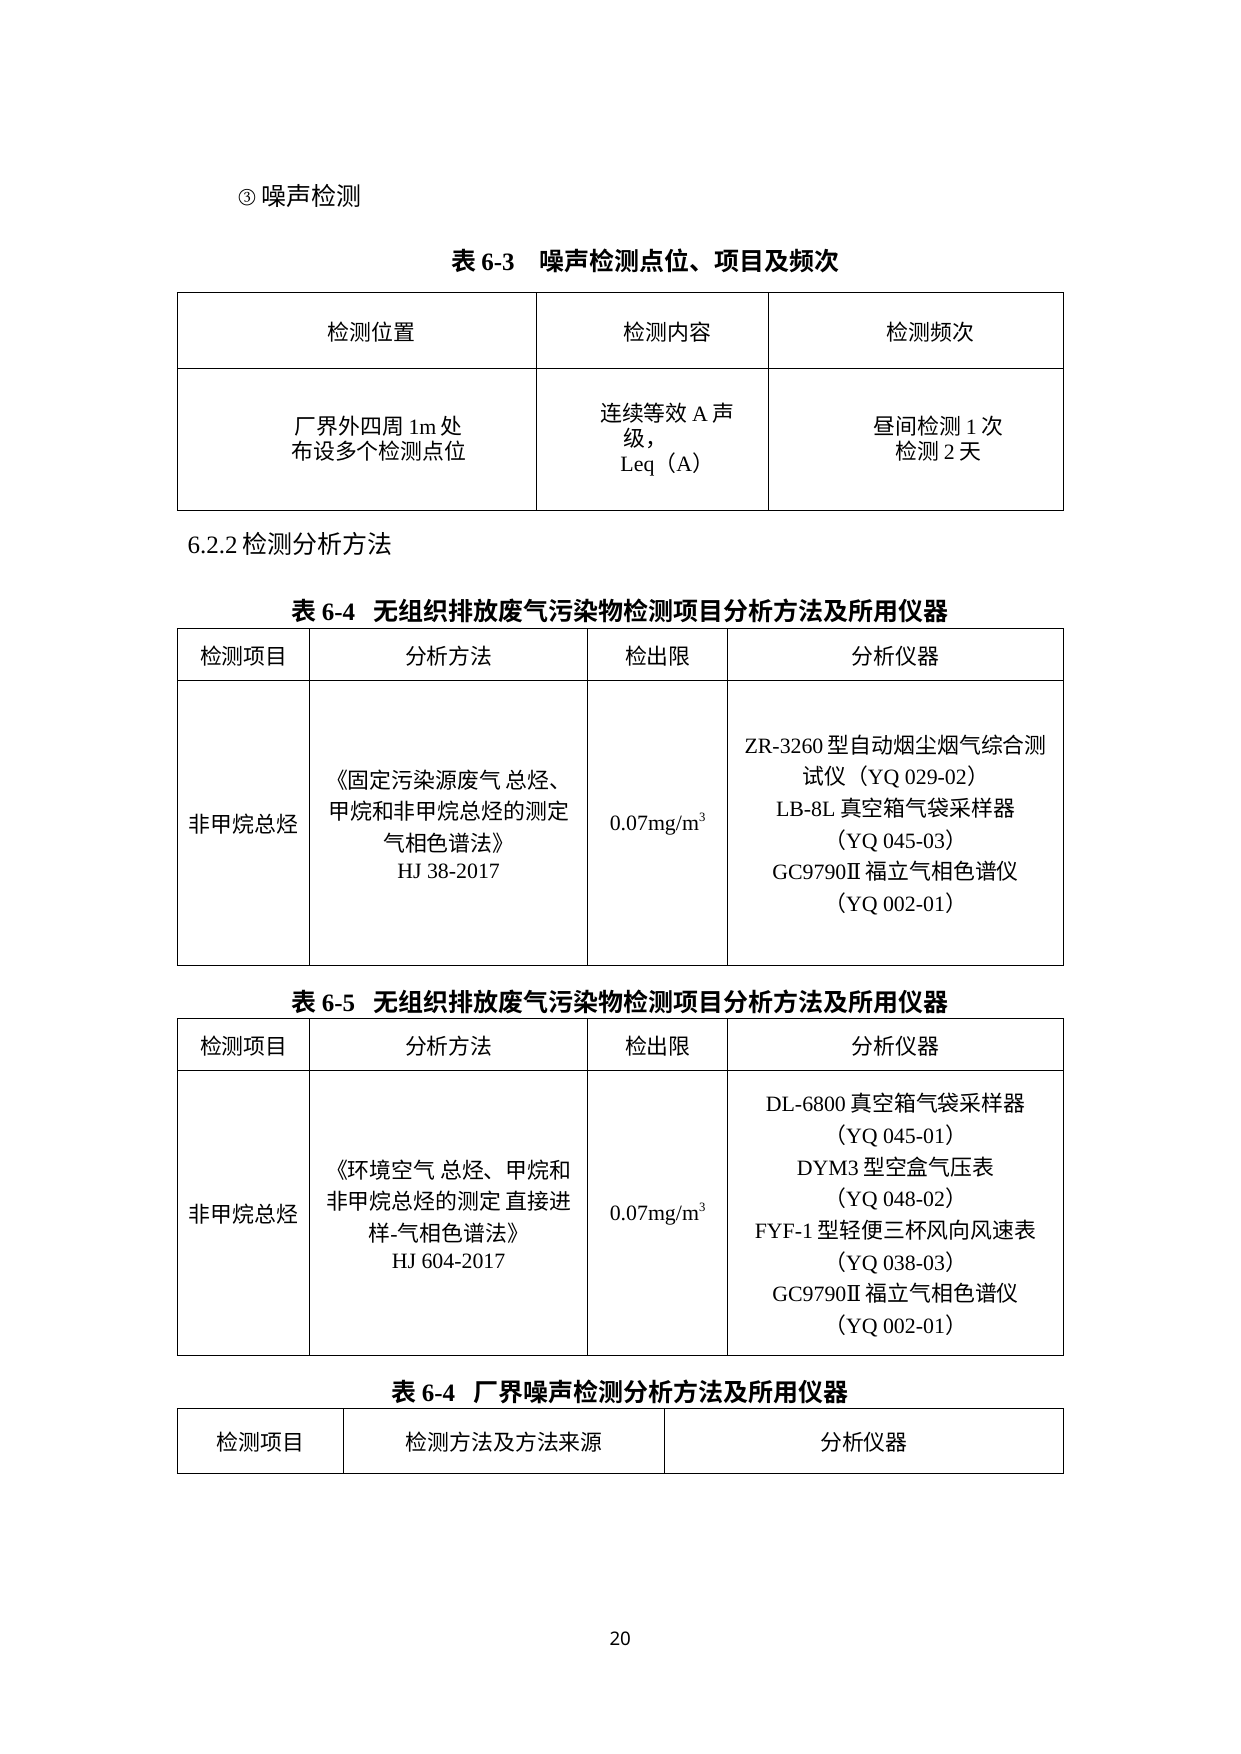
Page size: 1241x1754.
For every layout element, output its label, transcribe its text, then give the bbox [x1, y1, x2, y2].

table_header 检出限 [588, 1019, 727, 1070]
table_header 分析仪器 [728, 629, 1063, 680]
text 表6-4 无组织排放废气污染物检测项目分析方法及所用仪器 [187, 592, 1053, 628]
table_header 检测位置 [178, 293, 536, 368]
table_cell 连续等效A声级， Leq（A） [537, 369, 768, 509]
text ③噪声检测 [187, 162, 1053, 227]
table_cell 昼间检测1次 检测2天 [769, 369, 1063, 509]
table_header 检测项目 [178, 629, 309, 680]
table_header 分析仪器 [728, 1019, 1063, 1070]
text 表6-5 无组织排放废气污染物检测项目分析方法及所用仪器 [187, 982, 1053, 1018]
table_cell 《环境空气 总烃、甲烷和非甲烷总烃的测定 直接进样-气相色谱法》 HJ 604-2017 [310, 1071, 587, 1355]
table_cell 0.07mg/m3 [588, 1071, 727, 1355]
text 表6-3 噪声检测点位、项目及频次 [187, 227, 1053, 292]
text 表6-4 厂界噪声检测分析方法及所用仪器 [187, 1372, 1053, 1408]
table_cell 0.07mg/m3 [588, 681, 727, 964]
table_header 检测项目 [178, 1019, 309, 1070]
table_cell DL-6800真空箱气袋采样器 （YQ 045-01） DYM3型空盒气压表 （YQ 048-02） FYF-1型轻便三杯风向风速表 （YQ 038-03） GC9790Ⅱ福立气相色谱仪 （YQ 002-01） [728, 1071, 1063, 1355]
table_header 分析方法 [310, 1019, 587, 1070]
table_header 分析仪器 [665, 1409, 1063, 1473]
table_header 分析方法 [310, 629, 587, 680]
table_header 检测方法及方法来源 [344, 1409, 664, 1473]
subtitle 6.2.2检测分析方法 [187, 511, 1053, 576]
table_cell 非甲烷总烃 [178, 1071, 309, 1355]
table_cell 非甲烷总烃 [178, 681, 309, 964]
table_header 检出限 [588, 629, 727, 680]
table_header 检测内容 [537, 293, 768, 368]
table_cell ZR-3260型自动烟尘烟气综合测试仪（YQ 029-02） LB-8L真空箱气袋采样器 （YQ 045-03） GC9790Ⅱ福立气相色谱仪 （YQ 002-01） [728, 681, 1063, 964]
table_cell 《固定污染源废气 总烃、甲烷和非甲烷总烃的测定 气相色谱法》 HJ 38-2017 [310, 681, 587, 964]
table_header 检测频次 [769, 293, 1063, 368]
table_cell 厂界外四周1m处 布设多个检测点位 [178, 369, 536, 509]
table_header 检测项目 [178, 1409, 343, 1473]
